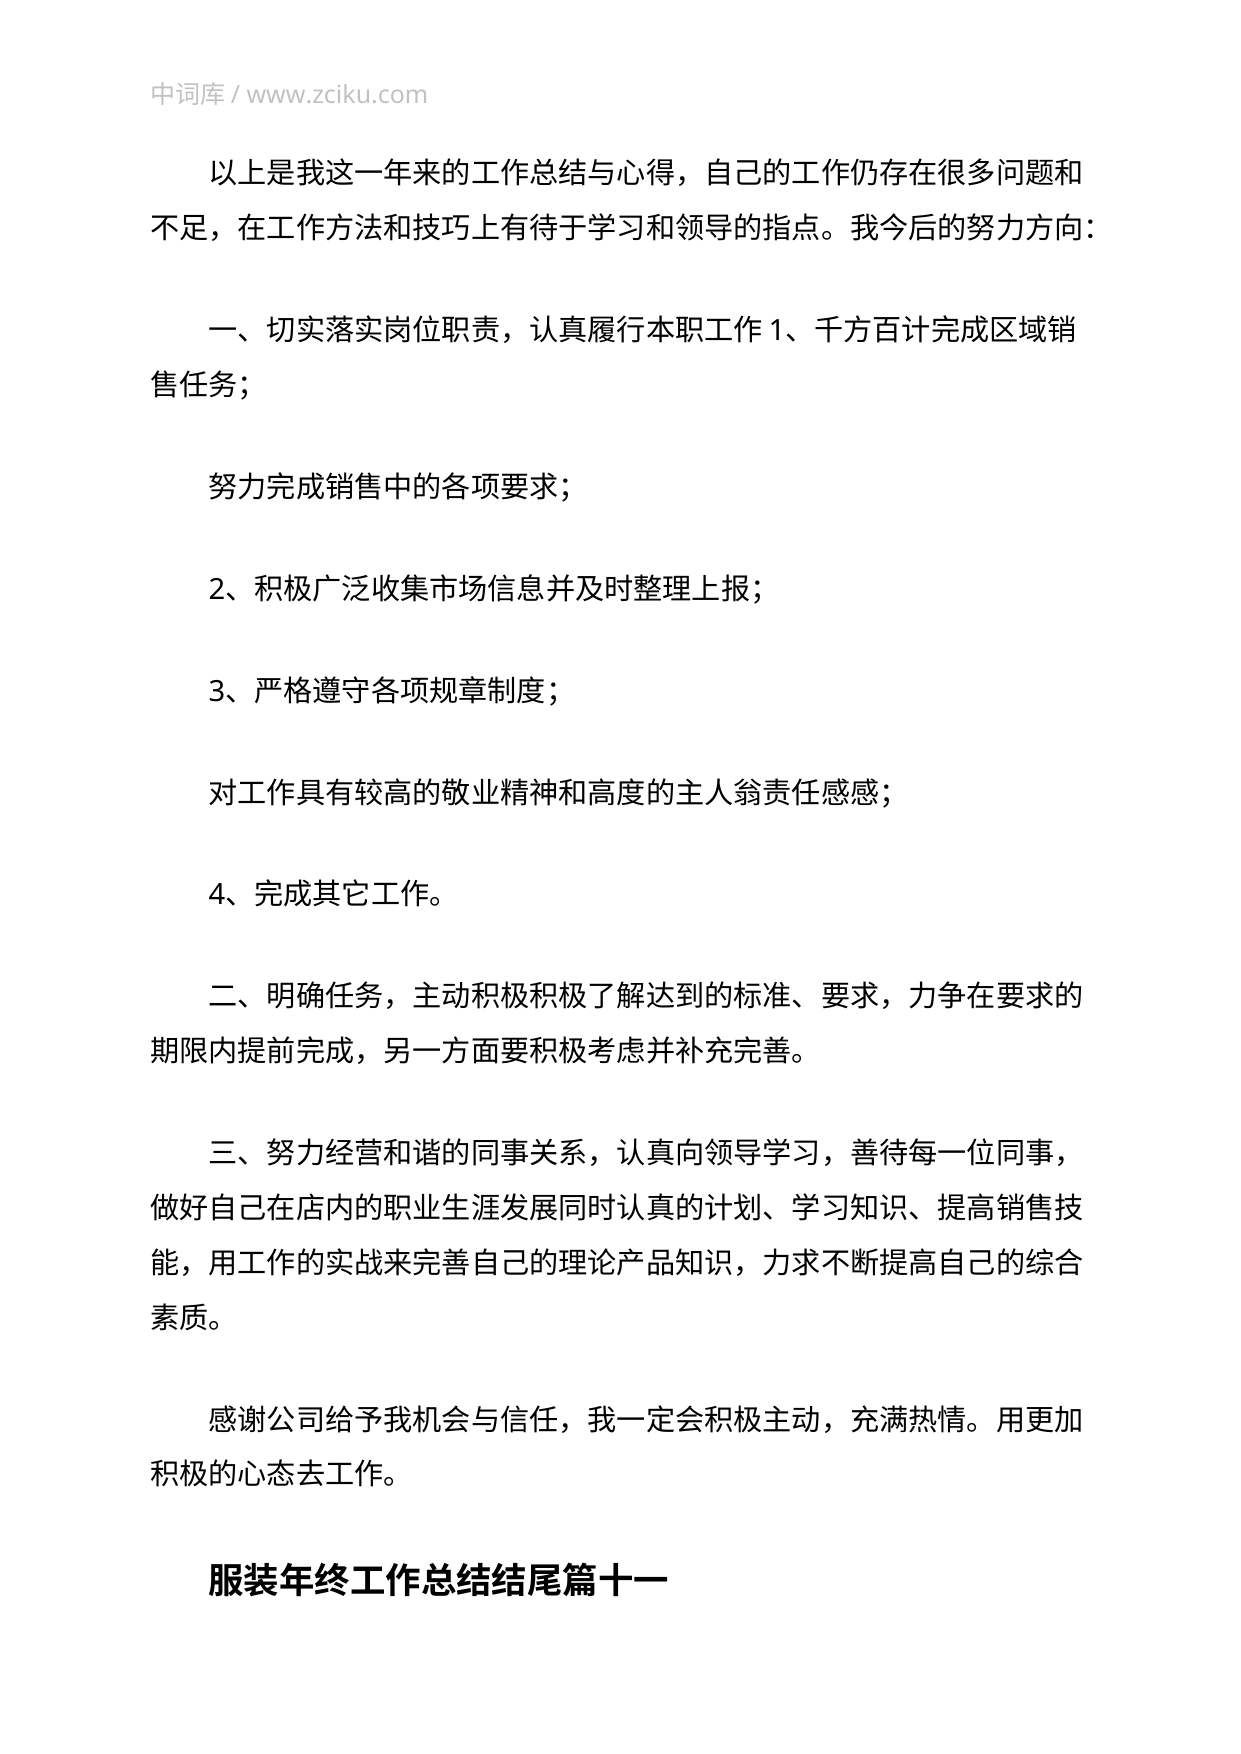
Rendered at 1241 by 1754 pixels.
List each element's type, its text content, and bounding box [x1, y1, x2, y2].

text 一、切实落实岗位职责，认真履行本职工作1、千方百计完成区域销售任务； [150, 307, 1090, 404]
text 二、明确任务，主动积极积极了解达到的标准、要求，力争在要求的期限内提前完成，另一方面要积极考虑并补充完善。 [150, 973, 1090, 1070]
text 三、努力经营和谐的同事关系，认真向领导学习，善待每一位同事，做好自己在店内的职业生涯发展同时认真的计划、学习知识、提高销售技能，用工作的实战来完善自己的理论产品知识，力求不断提高自己的综合素质。 [150, 1129, 1090, 1337]
text 服装年终工作总结结尾篇十一 [150, 1553, 1090, 1604]
text 对工作具有较高的敬业精神和高度的主人翁责任感感； [150, 769, 1090, 811]
text 感谢公司给予我机会与信任，我一定会积极主动，充满热情。用更加积极的心态去工作。 [150, 1396, 1090, 1493]
text 2、积极广泛收集市场信息并及时整理上报； [150, 565, 1090, 608]
text 3、严格遵守各项规章制度； [150, 667, 1090, 709]
text 以上是我这一年来的工作总结与心得，自己的工作仍存在很多问题和不足，在工作方法和技巧上有待于学习和领导的指点。我今后的努力方向： [150, 150, 1090, 247]
text 4、完成其它工作。 [150, 871, 1090, 913]
text 努力完成销售中的各项要求； [150, 463, 1090, 506]
